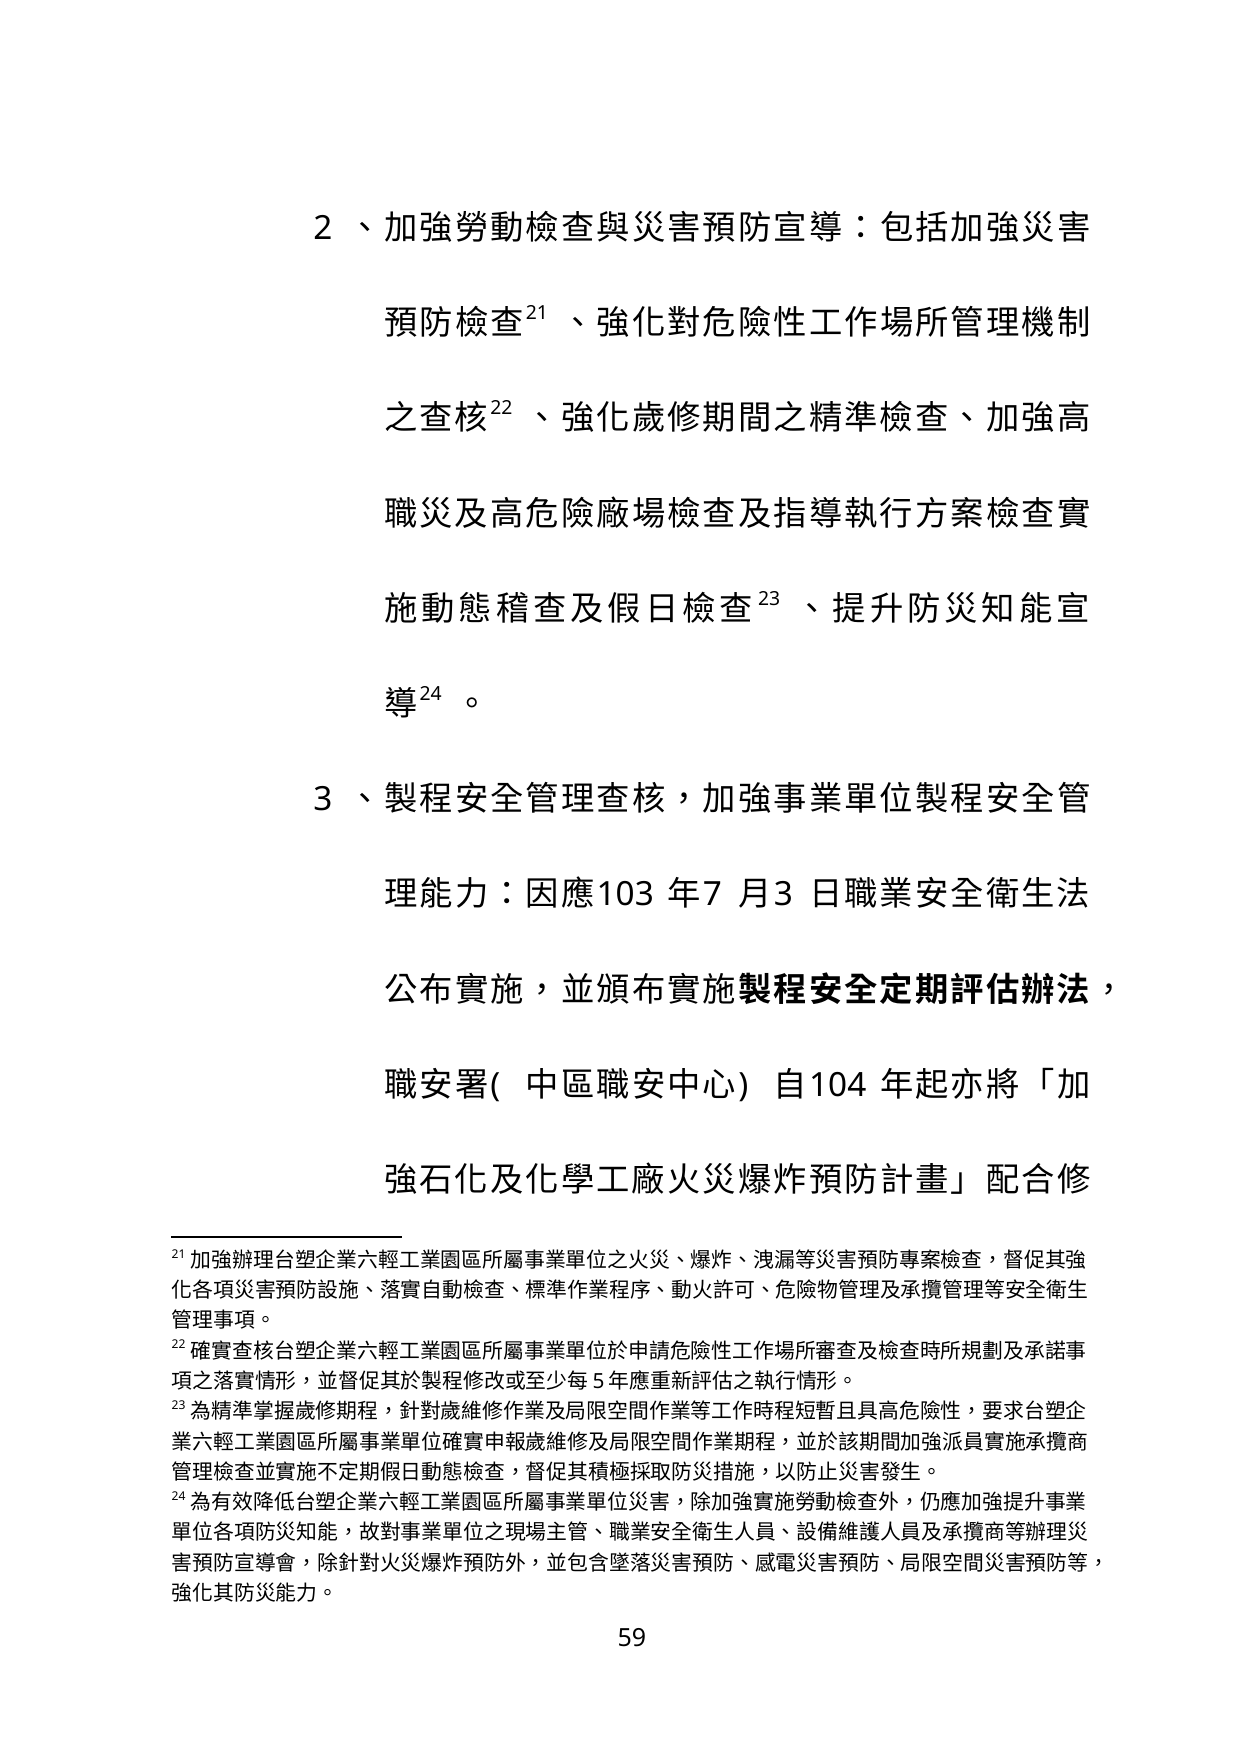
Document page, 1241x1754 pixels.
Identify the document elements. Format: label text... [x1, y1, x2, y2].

subtitle 加強勞動檢查與災害預防宣導：包括加強災害預防檢查、強化對危險性工作場所管理機制之查核、強化歲修期間之精準檢查、加強高職災及高危險廠場檢查及指導執行方案檢查實施動態稽查及假日檢查、提升防災知能宣導。 [296, 177, 1092, 748]
subtitle 製程安全管理查核，加強事業單位製程安全管理能力：因應103年7月3日職業安全衛生法公布實施，並頒布實施製程安全定期評估辦法，職安署(中區職安中心)自104年起亦將「加強石化及化學工廠火災爆炸預防計畫」配合修定為「石化及大型化學工廠災害預防暨提升工安文化計畫」內容，成立製程安全管理(Process Safety Management, PSM)查核小組聘請專家學者，針對台塑企業六輕工業園區實施46場次製程安全管理(PSM)14項之查核，督促台塑企業強化製程安全管理之建置。同時藉由高階主管座談強化高階主管之製程安全管理安全意識，使台塑企業高階主管認同和支持製程安全管理制度之建置及增設專責製程安全管理人員，以專人專責方式推動製程安全管理制度。 [296, 748, 1092, 1224]
